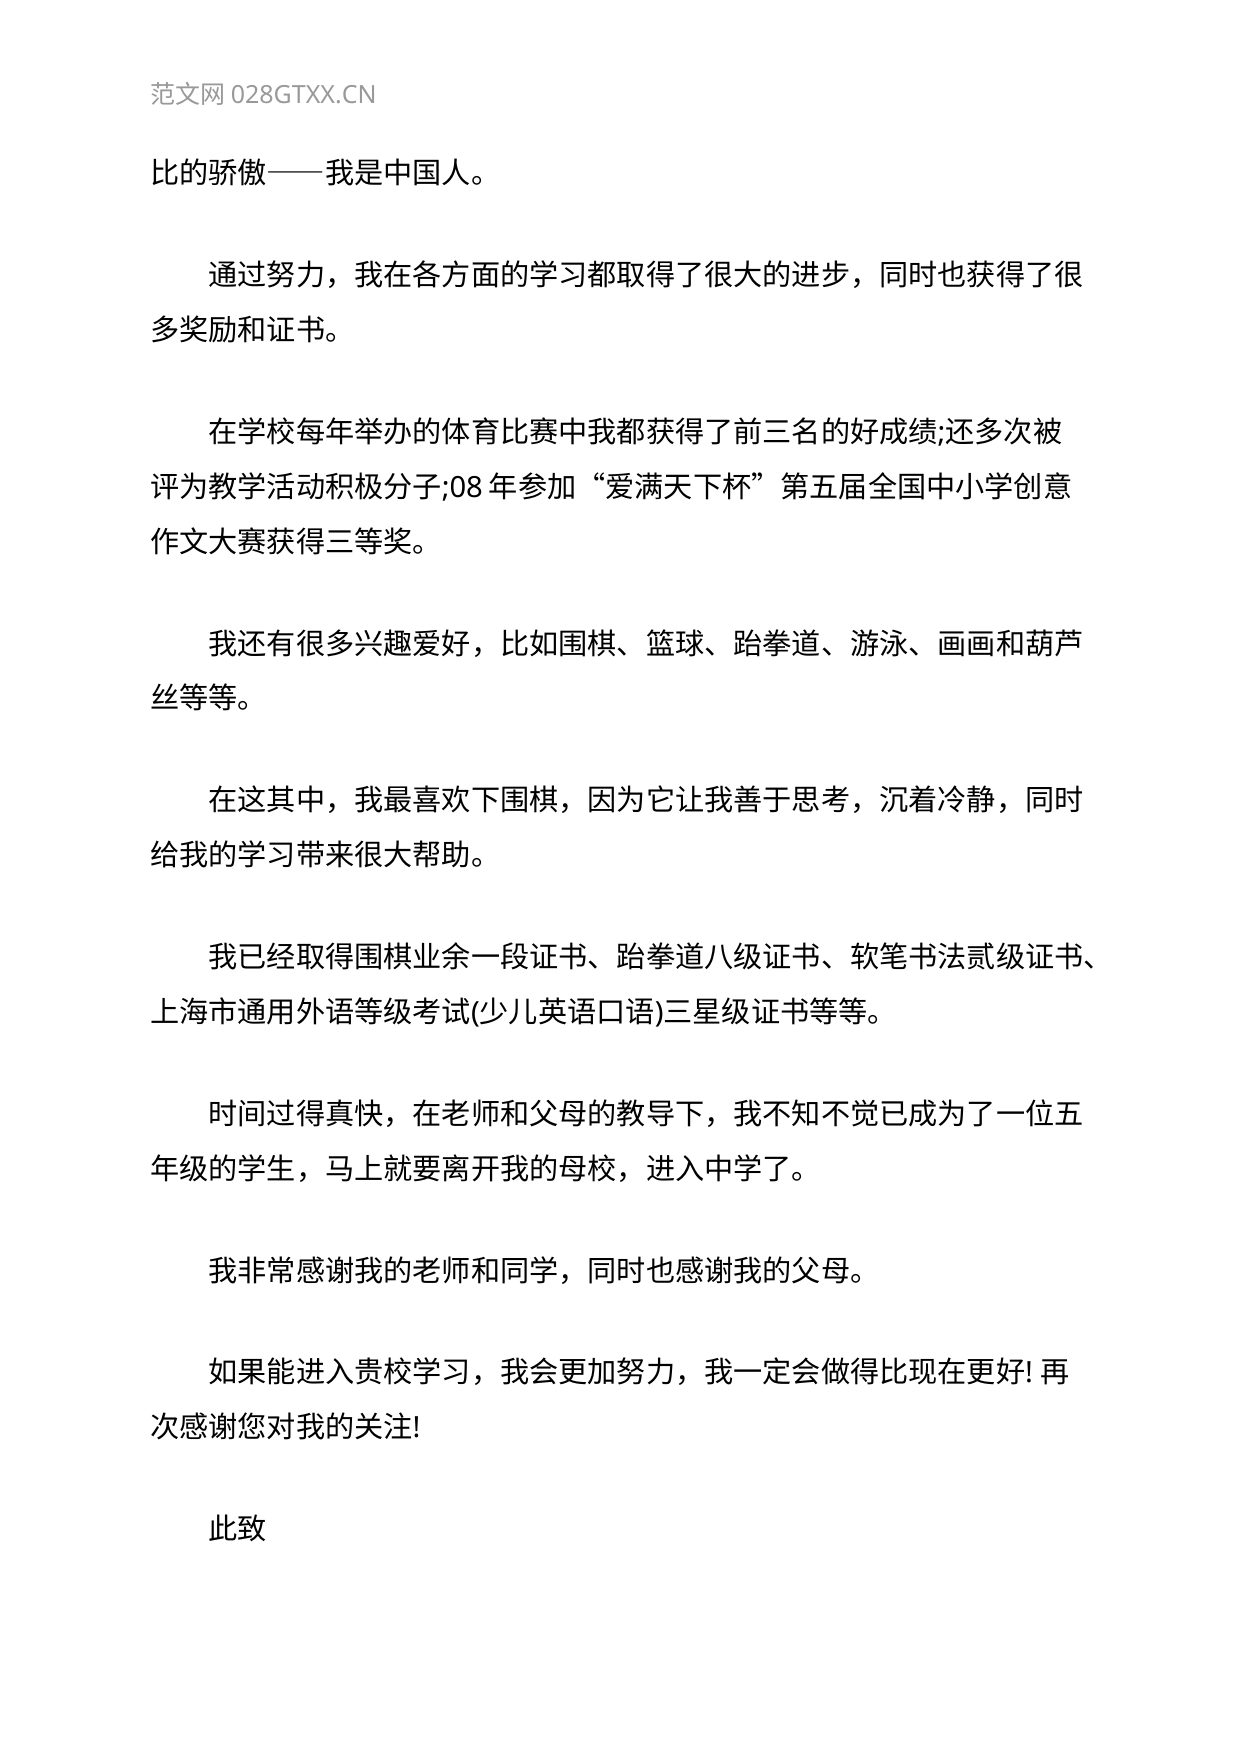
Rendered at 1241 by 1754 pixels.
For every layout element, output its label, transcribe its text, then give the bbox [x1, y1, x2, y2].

text 通过努力，我在各方面的学习都取得了很大的进步，同时也获得了很多奖励和证书。 [150, 252, 1090, 349]
text 如果能进入贵校学习，我会更加努力，我一定会做得比现在更好! 再次感谢您对我的关注! [150, 1349, 1090, 1446]
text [150, 150, 1090, 192]
text 我还有很多兴趣爱好，比如围棋、篮球、跆拳道、游泳、画画和葫芦丝等等。 [150, 620, 1090, 717]
text 此致 [150, 1506, 1090, 1548]
text 在学校每年举办的体育比赛中我都获得了前三名的好成绩;还多次被评为教学活动积极分子;08年参加“爱满天下杯”第五届全国中小学创意作文大赛获得三等奖。 [150, 408, 1090, 561]
text 时间过得真快，在老师和父母的教导下，我不知不觉已成为了一位五年级的学生，马上就要离开我的母校，进入中学了。 [150, 1090, 1090, 1188]
text 在这其中，我最喜欢下围棋，因为它让我善于思考，沉着冷静，同时给我的学习带来很大帮助。 [150, 777, 1090, 874]
text 我已经取得围棋业余一段证书、跆拳道八级证书、软笔书法贰级证书、上海市通用外语等级考试(少儿英语口语)三星级证书等等。 [150, 933, 1090, 1031]
text 我非常感谢我的老师和同学，同时也感谢我的父母。 [150, 1247, 1090, 1289]
